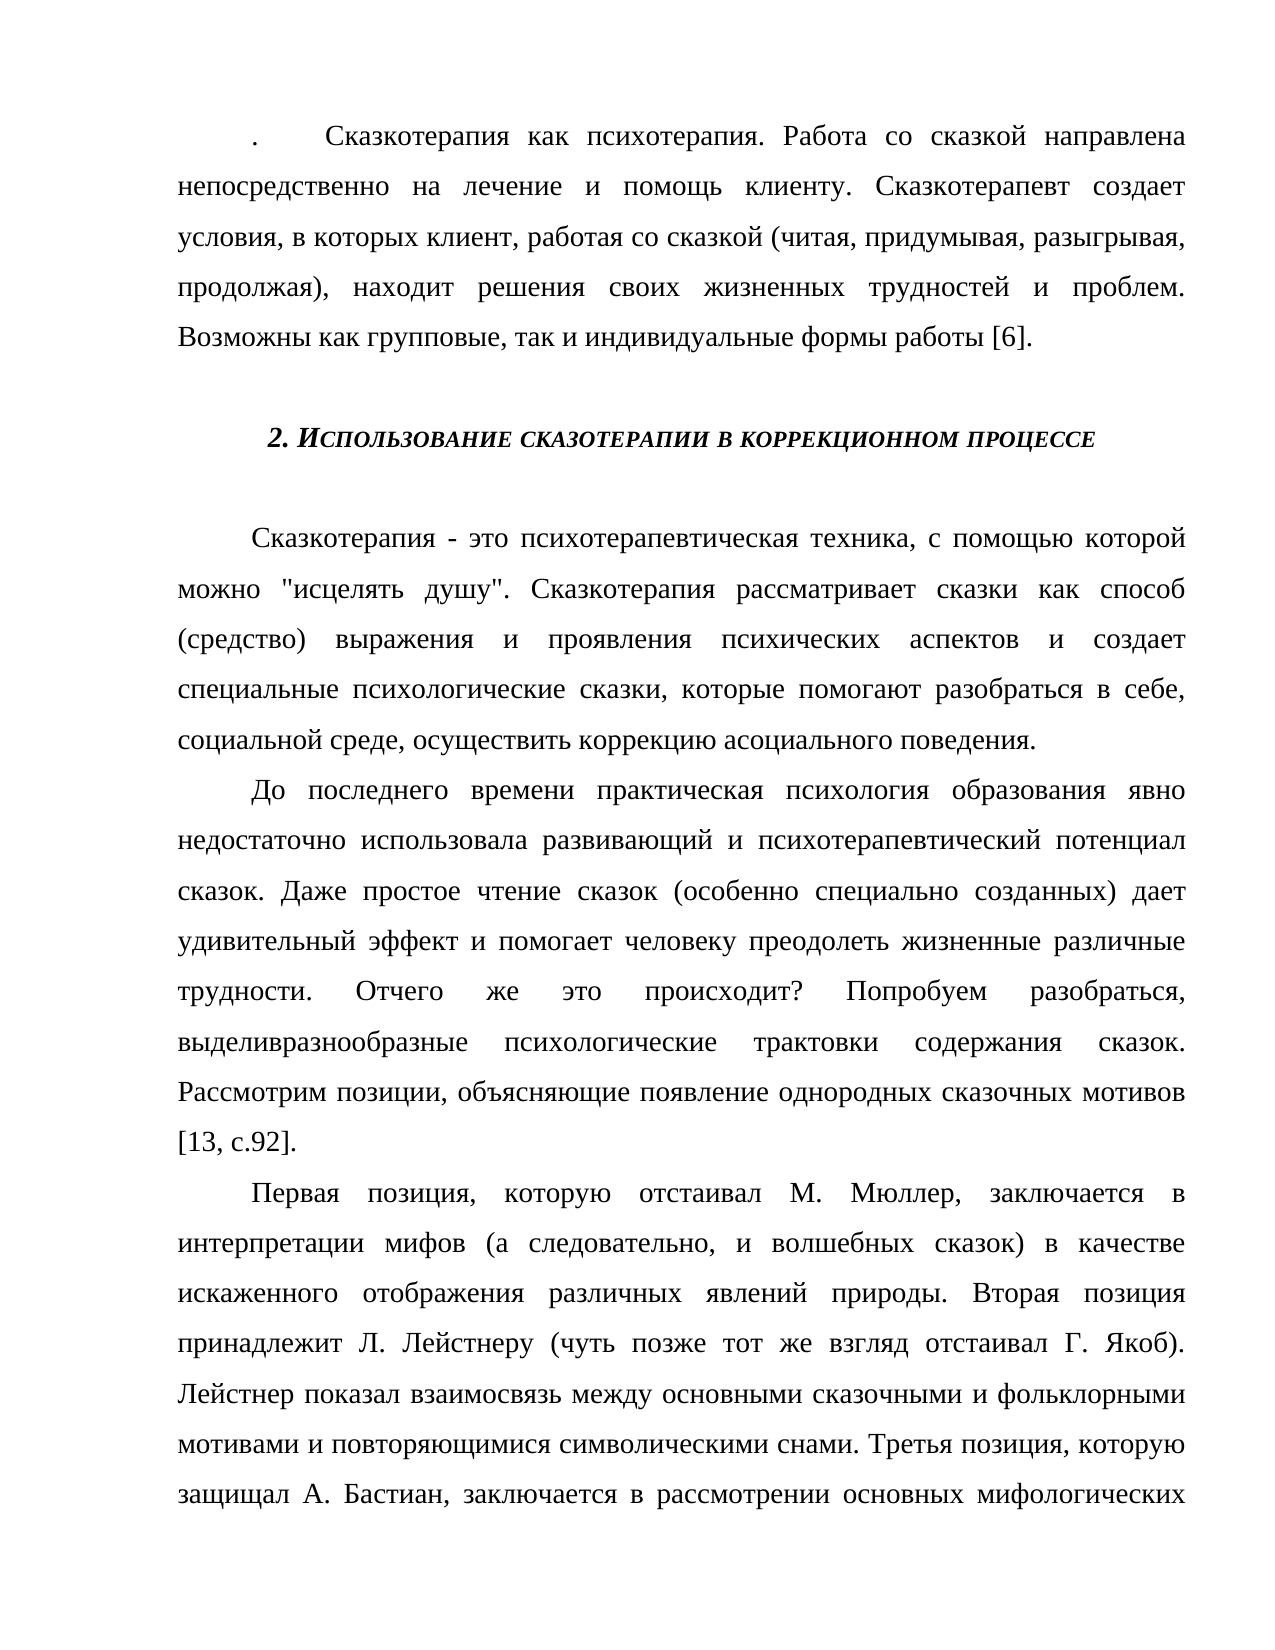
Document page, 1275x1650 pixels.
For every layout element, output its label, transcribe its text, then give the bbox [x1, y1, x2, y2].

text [177, 1175, 1186, 1510]
text . Сказкотерапия как психотерапия. Работа со сказкой направлена непосредственно на лечение и помощь клиенту. Сказкотерапевт создает условия, в которых клиент, работая со сказкой (читая, придумывая, разыгрывая, продолжая), находит решения своих жизненных трудностей и проблем. Возможны как групповые, так и индивидуальные формы работы [6]. [177, 118, 1186, 353]
subtitle 2. Использование сказотерапии в коррекционном процессе [177, 420, 1186, 453]
text Сказкотерапия - это психотерапевтическая техника, с помощью которой можно "исцелять душу". Сказкотерапия рассматривает сказки как способ (средство) выражения и проявления психических аспектов и создает специальные психологические сказки, которые помогают разобраться в себе, социальной среде, осуществить коррекцию асоциального поведения. [177, 521, 1186, 755]
text До последнего времени практическая психология образования явно недостаточно использовала развивающий и психотерапевтический потенциал сказок. Даже простое чтение сказок (особенно специально созданных) дает удивительный эффект и помогает человеку преодолеть жизненные различные трудности. Отчего же это происходит? Попробуем разобраться, выделивразнообразные психологические трактовки содержания сказок. Рассмотрим позиции, объясняющие появление однородных сказочных мотивов [13, с.92]. [177, 772, 1186, 1158]
